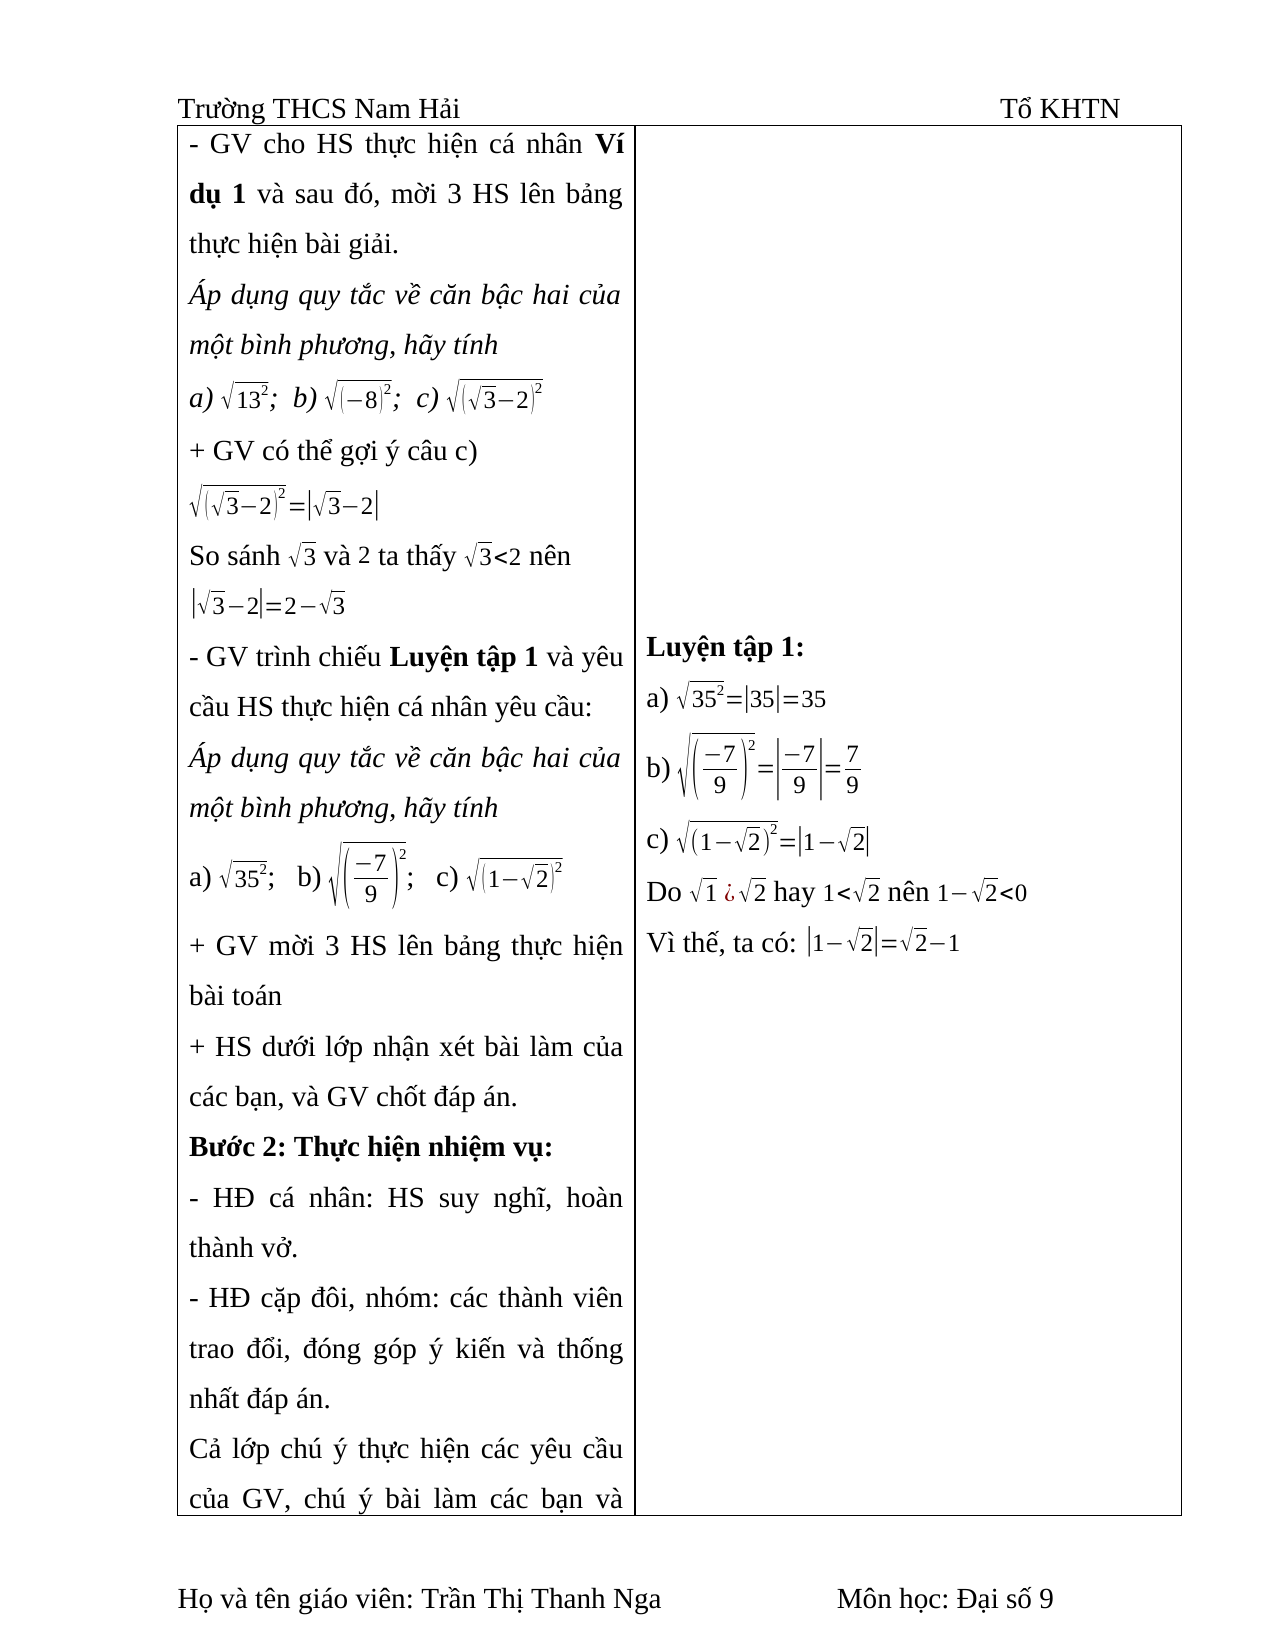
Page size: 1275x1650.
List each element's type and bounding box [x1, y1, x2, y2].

table_cell [636, 126, 1181, 1515]
table_cell [178, 126, 634, 1515]
